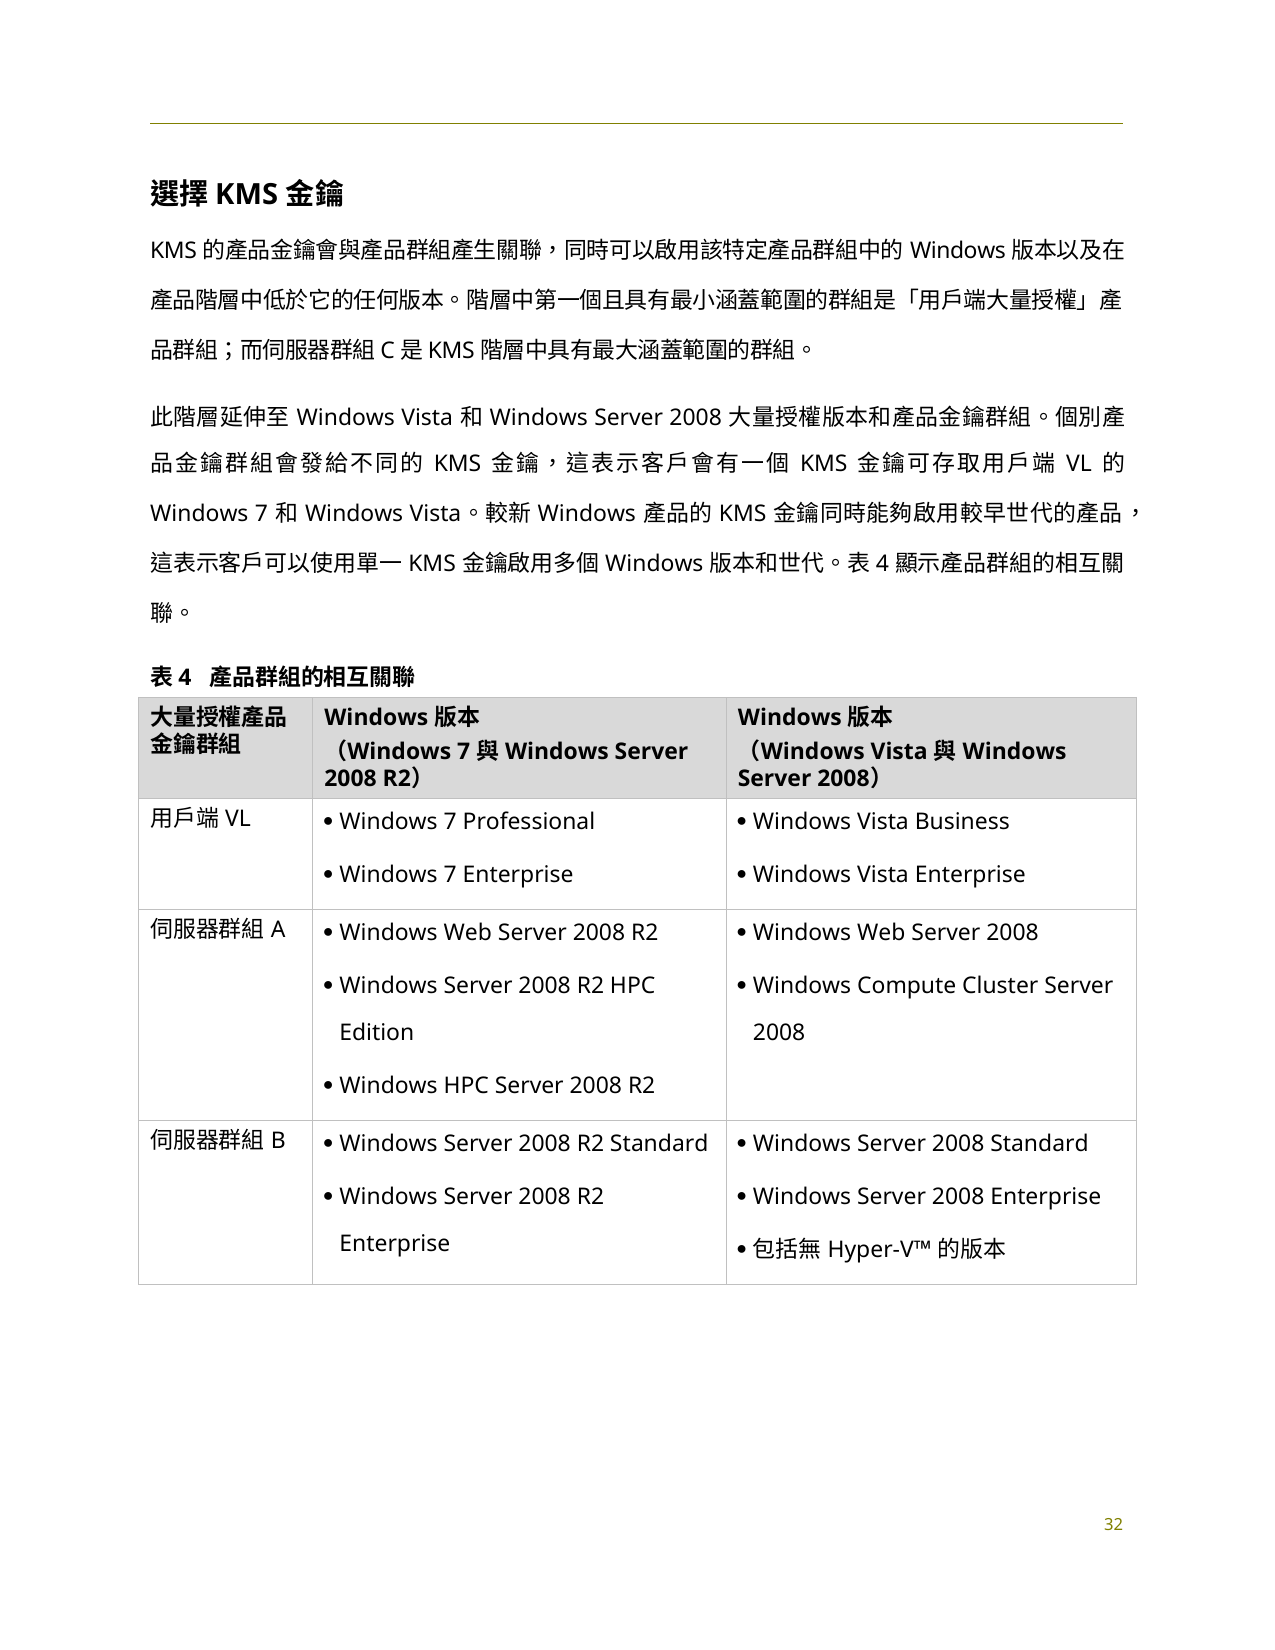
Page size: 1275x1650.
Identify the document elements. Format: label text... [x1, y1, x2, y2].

table_header 大量授權產品金鑰群組 [139, 698, 312, 798]
table_cell Windows Vista Business Windows Vista Enterprise [727, 799, 1136, 909]
text 表 4 產品群組的相互關聯 [150, 663, 1125, 691]
table_cell 用戶端 VL [139, 799, 312, 909]
text KMS 的產品金鑰會與產品群組產生關聯，同時可以啟用該特定產品群組中的 Windows 版本以及在產品階層中低於它的任何版本。階層中第一個且具有最小涵蓋範圍的群組是「用戶端大量授權」產品群組；而伺服器群組 C 是 KMS 階層中具有最大涵蓋範圍的群組。 [150, 232, 1125, 365]
table_cell Windows Web Server 2008 R2 Windows Server 2008 R2 HPC Edition Windows HPC Server 2008 R2 [313, 910, 726, 1120]
text 此階層延伸至 Windows Vista 和 Windows Server 2008 大量授權版本和產品金鑰群組。個別產品金鑰群組會發給不同的 KMS 金鑰，這表示客戶會有一個 KMS 金鑰可存取用戶端 VL 的 Windows 7 和 Windows Vista。較新 Windows 產品的 KMS 金鑰同時能夠啟用較早世代的產品，這表示客戶可以使用單一 KMS 金鑰啟用多個 Windows 版本和世代。表 4 顯示產品群組的相互關聯。 [150, 400, 1125, 628]
table_header Windows 版本 （Windows 7 與 Windows Server 2008 R2） [313, 698, 726, 798]
table_cell Windows Server 2008 R2 Standard Windows Server 2008 R2 Enterprise [313, 1121, 726, 1284]
table_cell 伺服器群組 A [139, 910, 312, 1120]
table_cell Windows 7 Professional Windows 7 Enterprise [313, 799, 726, 909]
table_cell 伺服器群組 B [139, 1121, 312, 1284]
subtitle 選擇 KMS 金鑰 [150, 171, 1125, 213]
table_header Windows 版本 （Windows Vista 與 Windows Server 2008） [727, 698, 1136, 798]
table_cell Windows Web Server 2008 Windows Compute Cluster Server 2008 [727, 910, 1136, 1120]
table_cell Windows Server 2008 Standard Windows Server 2008 Enterprise 包括無 Hyper-V™ 的版本 [727, 1121, 1136, 1284]
